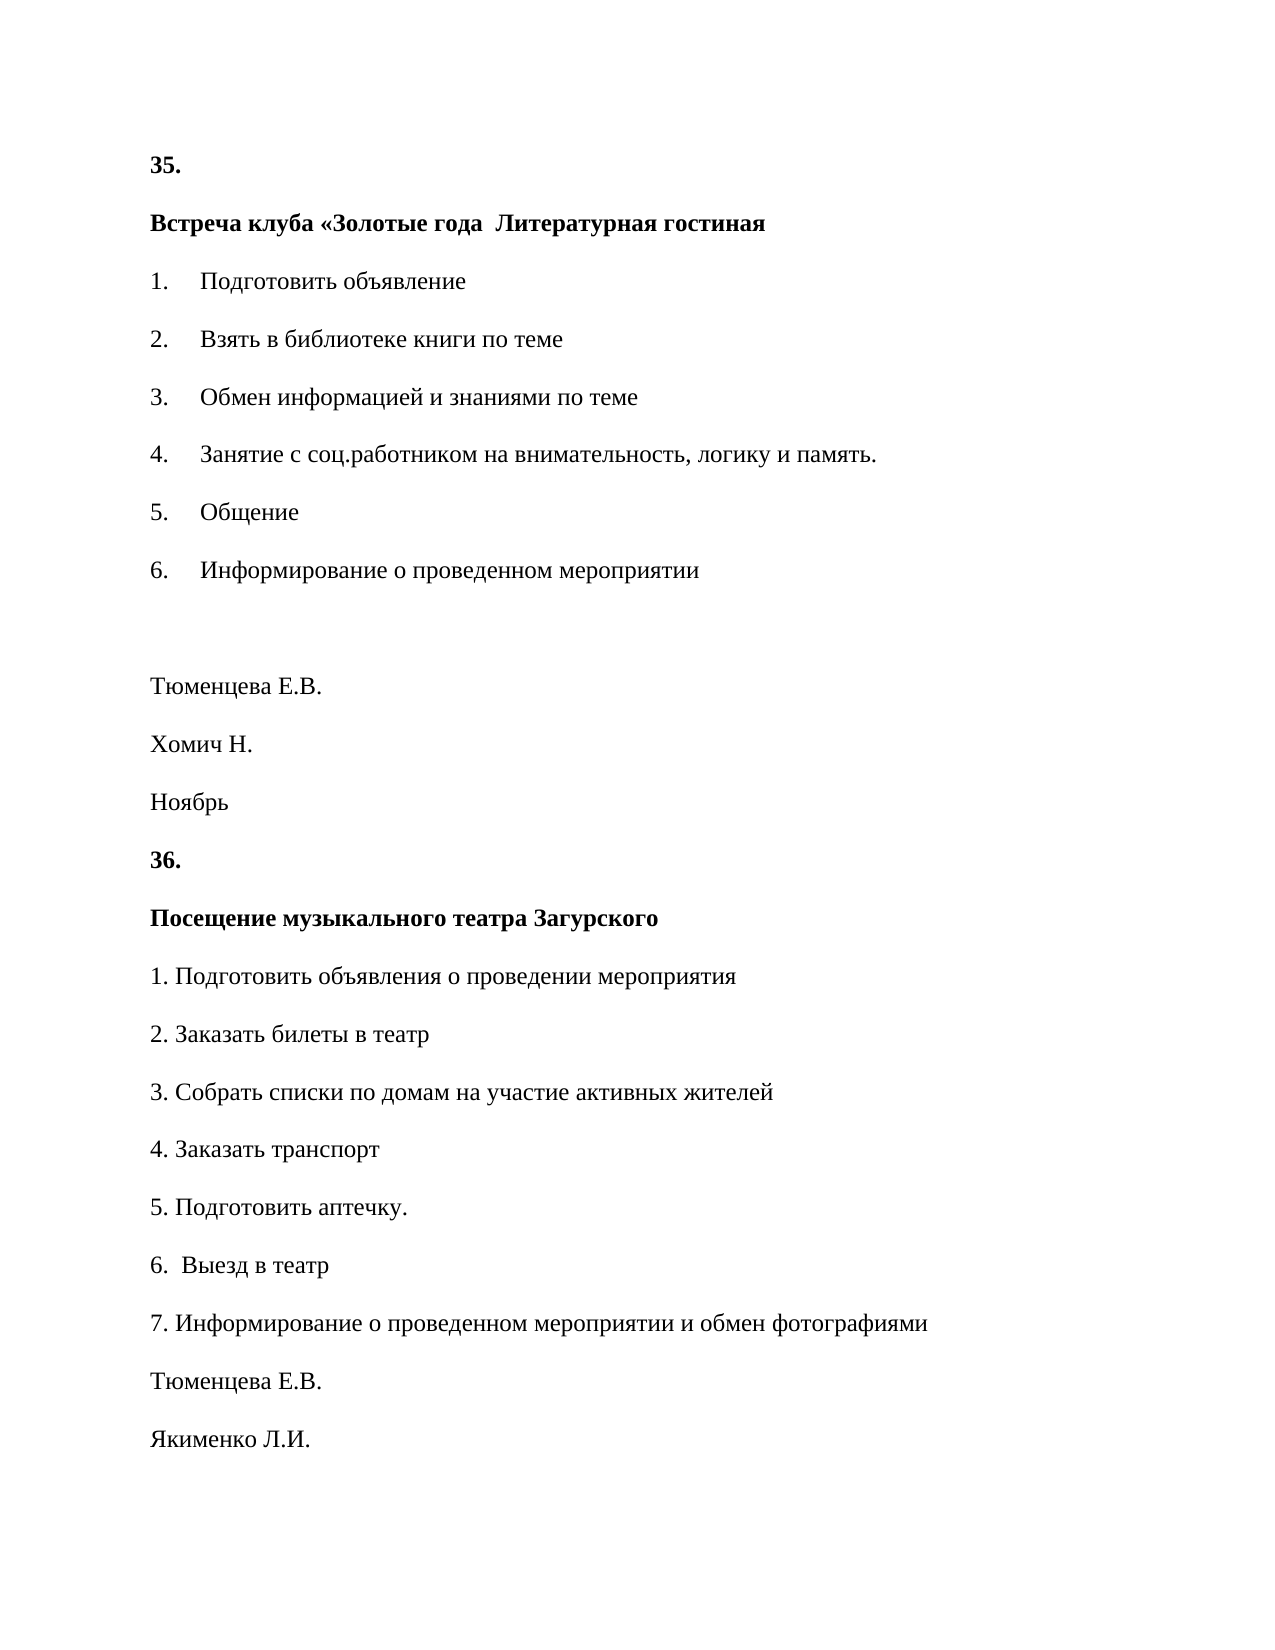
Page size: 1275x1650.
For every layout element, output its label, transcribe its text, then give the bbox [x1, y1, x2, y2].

text Посещение музыкального театра Загурского [150, 903, 1125, 932]
text 36. [150, 845, 1125, 874]
text 35. [150, 150, 1125, 179]
text 2. Взять в библиотеке книги по теме [150, 324, 1125, 352]
text Тюменцева Е.В. [150, 671, 1125, 700]
text Встреча клуба «Золотые года Литературная гостиная [150, 208, 1125, 237]
text 2. Заказать билеты в театр [150, 1019, 1125, 1047]
text 5. Общение [150, 497, 1125, 526]
text Ноябрь [150, 787, 1125, 816]
text Тюменцева Е.В. [150, 1366, 1125, 1395]
text 5. Подготовить аптечку. [150, 1192, 1125, 1221]
text Якименко Л.И. [150, 1424, 1125, 1453]
text Хомич Н. [150, 729, 1125, 758]
text 3. Собрать списки по домам на участие активных жителей [150, 1077, 1125, 1105]
text 4. Заказать транспорт [150, 1134, 1125, 1163]
text 4. Занятие с соц.работником на внимательность, логику и память. [150, 439, 1125, 468]
text 6. Информирование о проведенном мероприятии [150, 555, 1125, 584]
text 1. Подготовить объявления о проведении мероприятия [150, 961, 1125, 989]
text 7. Информирование о проведенном мероприятии и обмен фотографиями [150, 1308, 1125, 1337]
text 6. Выезд в театр [150, 1250, 1125, 1279]
text 3. Обмен информацией и знаниями по теме [150, 382, 1125, 410]
text 1. Подготовить объявление [150, 266, 1125, 294]
